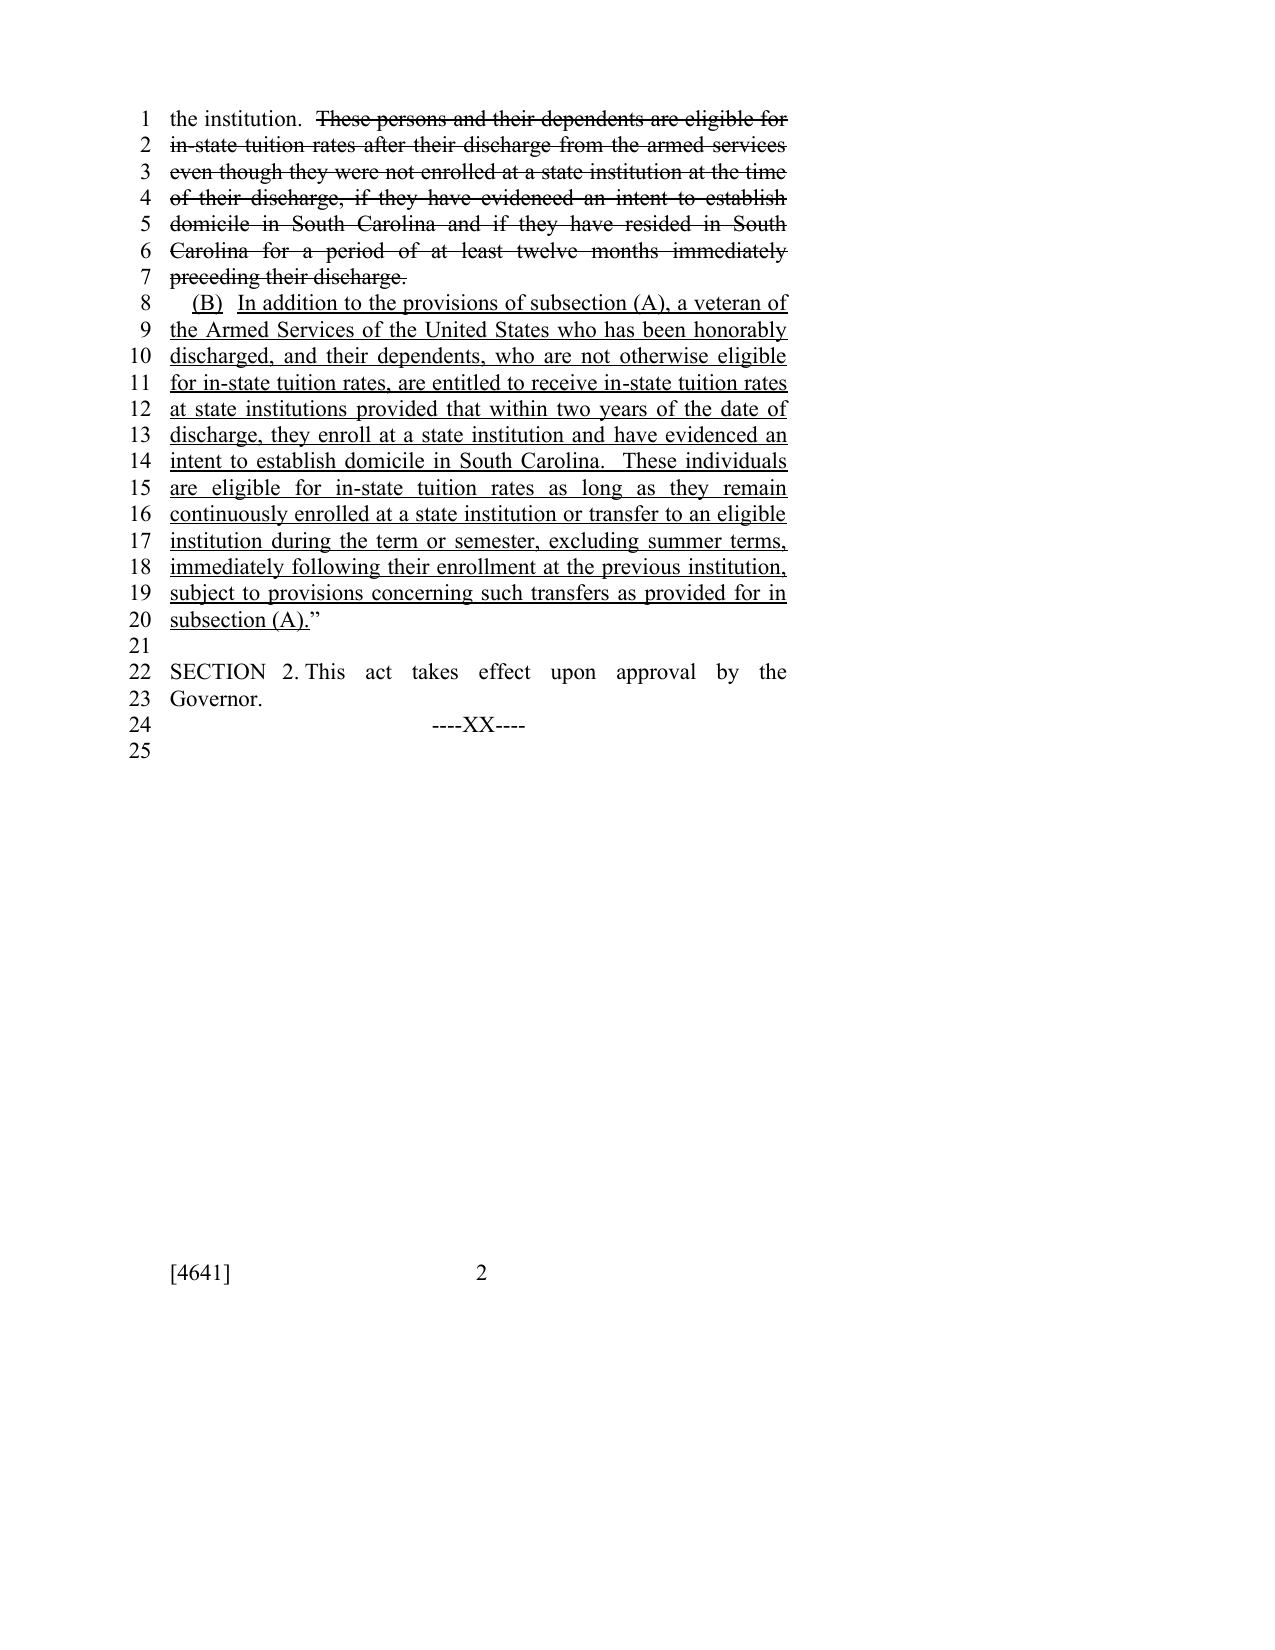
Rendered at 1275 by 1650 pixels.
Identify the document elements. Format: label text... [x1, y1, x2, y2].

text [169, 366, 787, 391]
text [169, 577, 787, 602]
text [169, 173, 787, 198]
text ----XX---- [169, 711, 787, 737]
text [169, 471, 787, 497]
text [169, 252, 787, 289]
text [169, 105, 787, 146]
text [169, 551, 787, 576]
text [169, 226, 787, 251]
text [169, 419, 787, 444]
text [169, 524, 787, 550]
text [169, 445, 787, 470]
text SECTION 2. This act takes effect upon approval by the Governor. [169, 658, 787, 711]
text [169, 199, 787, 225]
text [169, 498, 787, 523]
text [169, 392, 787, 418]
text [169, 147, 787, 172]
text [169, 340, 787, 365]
